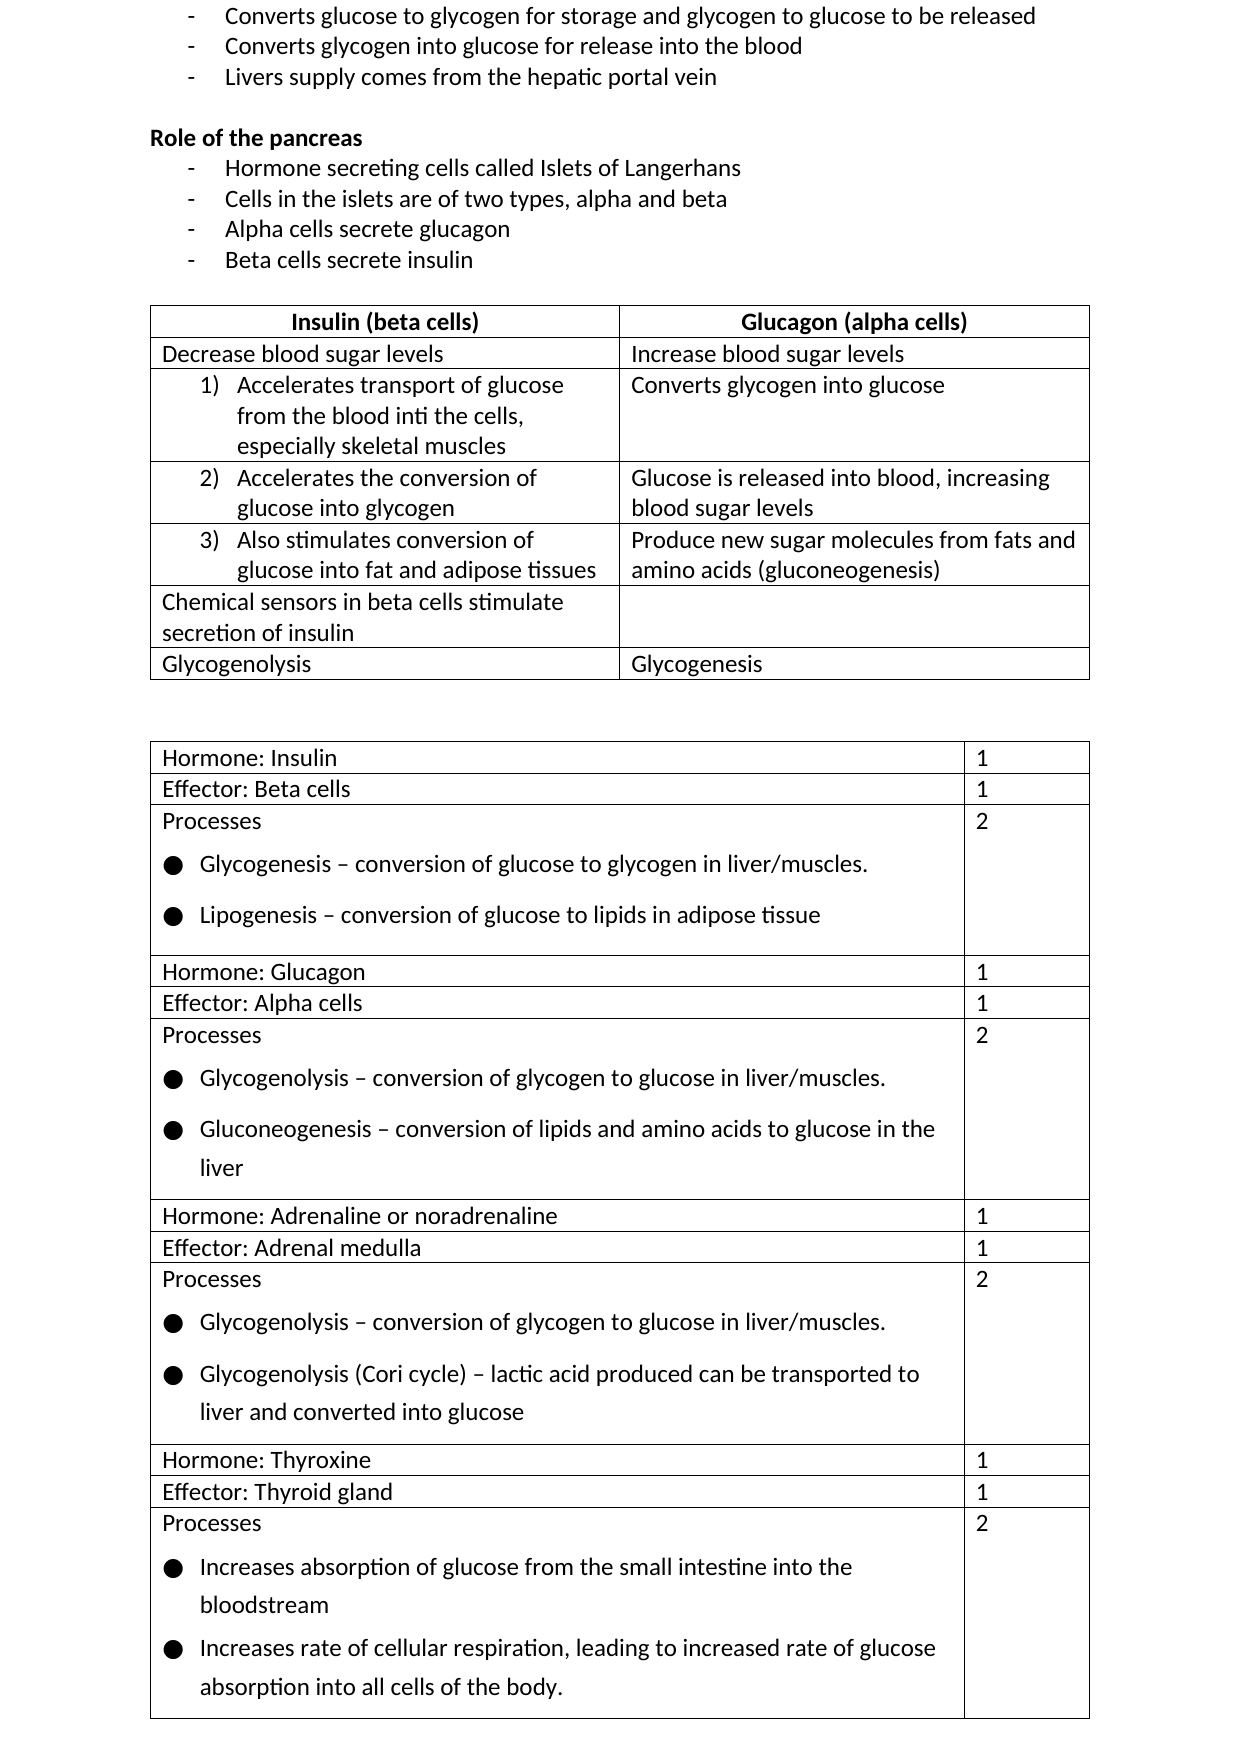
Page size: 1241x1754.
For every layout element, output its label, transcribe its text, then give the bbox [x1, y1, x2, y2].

list Livers supply comes from the hepatic portal vein [187, 61, 1090, 92]
table_cell Accelerates the conversion of glucose into glycogen [151, 462, 619, 523]
table_cell 1 [965, 987, 1089, 1018]
table_cell Glycogenesis [620, 648, 1089, 679]
table_cell 2 [965, 1508, 1089, 1718]
list Converts glycogen into glucose for release into the blood [187, 31, 1090, 61]
table_cell Hormone: Adrenaline or noradrenaline [151, 1200, 964, 1231]
table_cell 1 [965, 1445, 1089, 1475]
table_cell 2 [965, 1019, 1089, 1199]
table_cell 1 [965, 774, 1089, 804]
table_cell Effector: Adrenal medulla [151, 1232, 964, 1262]
table_cell Chemical sensors in beta cells stimulate secretion of insulin [151, 586, 619, 647]
list Converts glucose to glycogen for storage and glycogen to glucose to be released [187, 0, 1090, 31]
text Role of the pancreas [150, 122, 1090, 153]
table_cell Processes Glycogenesis – conversion of glucose to glycogen in liver/muscles. Lipogenesis – conversion of glucose to lipids in adipose tissue [151, 805, 964, 955]
table_header Glucagon (alpha cells) [620, 306, 1089, 337]
table_cell Processes Glycogenolysis – conversion of glycogen to glucose in liver/muscles. Glycogenolysis (Cori cycle) – lactic acid produced can be transported to liver and converted into glucose [151, 1263, 964, 1443]
table_cell Processes Glycogenolysis – conversion of glycogen to glucose in liver/muscles. Gluconeogenesis – conversion of lipids and amino acids to glucose in the liver [151, 1019, 964, 1199]
table_cell Effector: Thyroid gland [151, 1476, 964, 1507]
table_cell Increase blood sugar levels [620, 338, 1089, 368]
table_cell Produce new sugar molecules from fats and amino acids (gluconeogenesis) [620, 524, 1089, 585]
table_cell Hormone: Thyroxine [151, 1445, 964, 1475]
table_cell 1 [965, 956, 1089, 986]
table_header Hormone: Insulin [151, 742, 964, 772]
list Beta cells secrete insulin [187, 244, 1090, 275]
table_cell [620, 586, 1089, 647]
table_cell 1 [965, 1476, 1089, 1507]
table_cell Accelerates transport of glucose from the blood inti the cells, especially skeletal muscles [151, 369, 619, 461]
table_cell Converts glycogen into glucose [620, 369, 1089, 461]
list Alpha cells secrete glucagon [187, 214, 1090, 244]
table_header 1 [965, 742, 1089, 772]
list Hormone secreting cells called Islets of Langerhans [187, 153, 1090, 183]
table_cell Effector: Alpha cells [151, 987, 964, 1018]
table_cell Effector: Beta cells [151, 774, 964, 804]
table_header Insulin (beta cells) [151, 306, 619, 337]
table_cell 1 [965, 1232, 1089, 1262]
table_cell Glycogenolysis [151, 648, 619, 679]
table_cell Decrease blood sugar levels [151, 338, 619, 368]
table_cell 1 [965, 1200, 1089, 1231]
table_cell Also stimulates conversion of glucose into fat and adipose tissues [151, 524, 619, 585]
table_cell Glucose is released into blood, increasing blood sugar levels [620, 462, 1089, 523]
table_cell Processes Increases absorption of glucose from the small intestine into the bloodstream Increases rate of cellular respiration, leading to increased rate of glucose absorption into all cells of the body. [151, 1508, 964, 1718]
list Cells in the islets are of two types, alpha and beta [187, 183, 1090, 214]
table_cell 2 [965, 805, 1089, 955]
table_cell Hormone: Glucagon [151, 956, 964, 986]
table_cell 2 [965, 1263, 1089, 1443]
